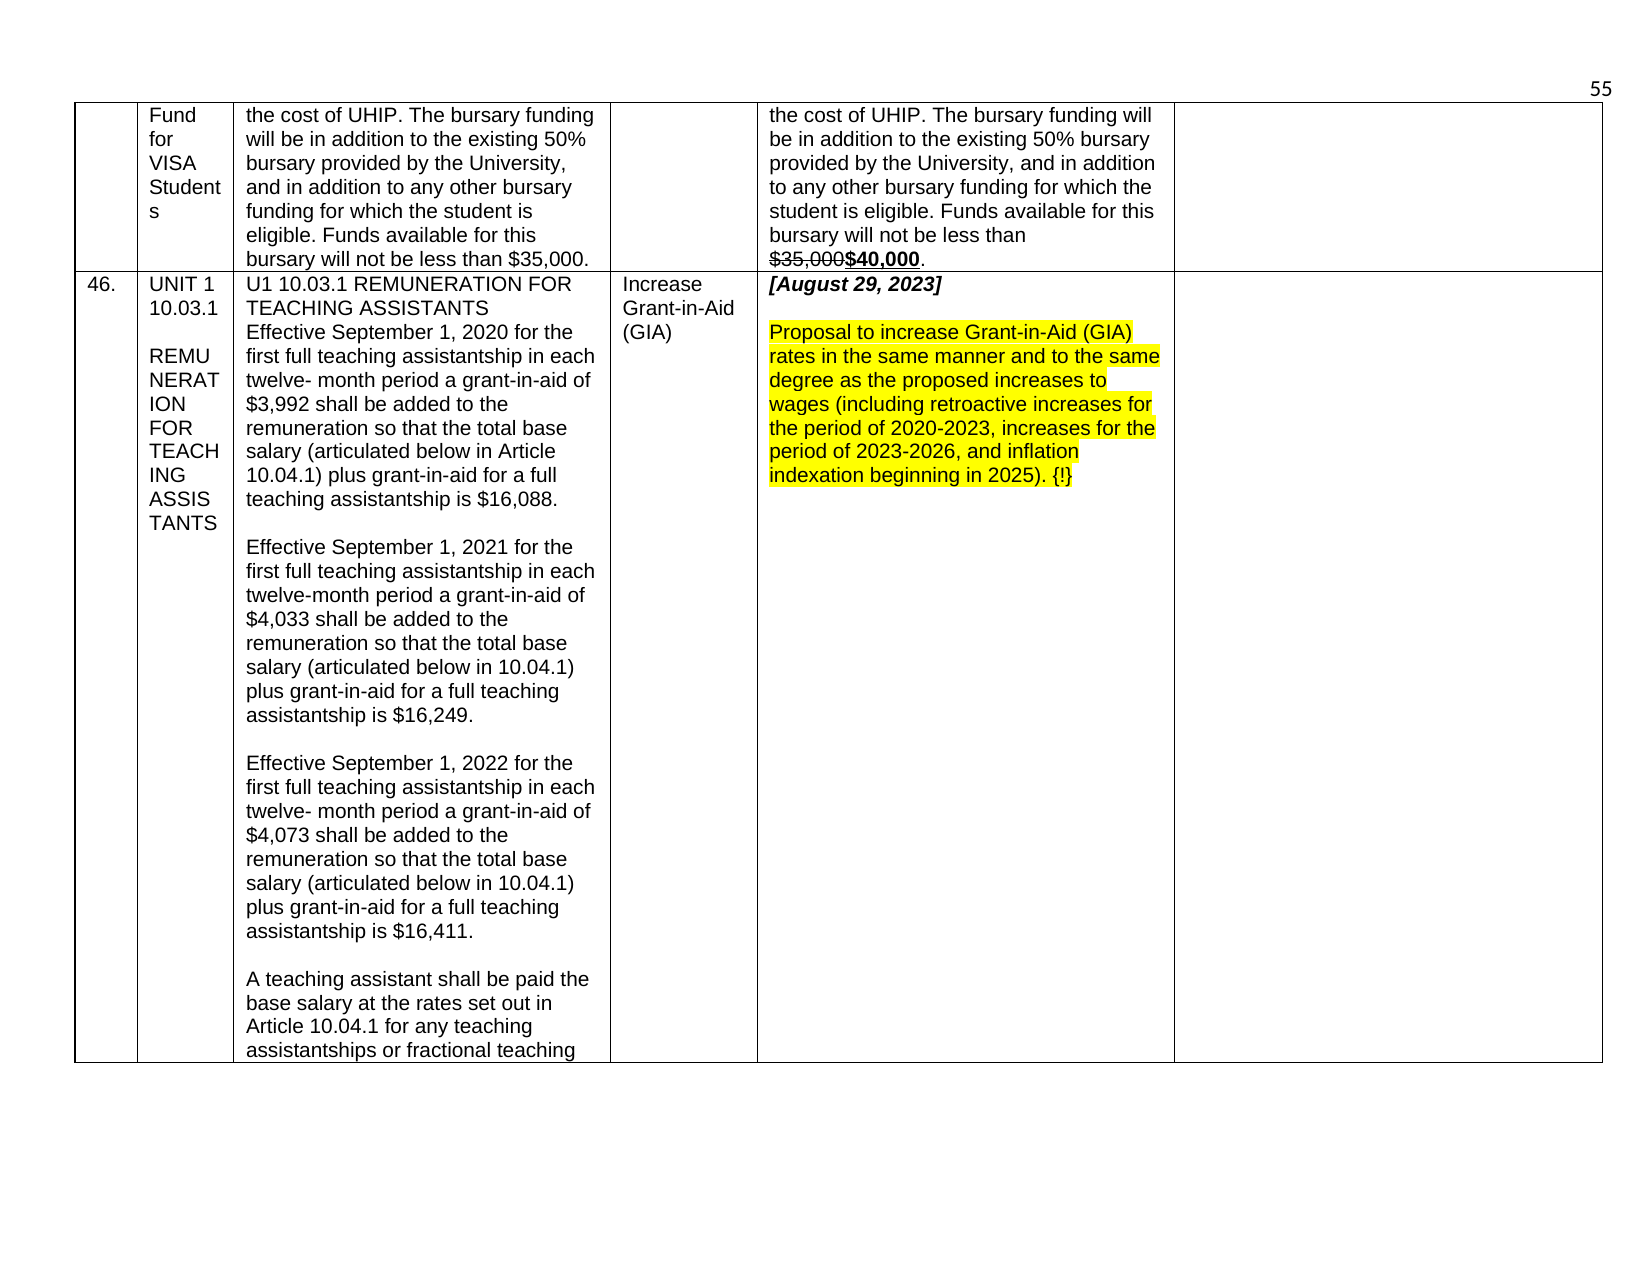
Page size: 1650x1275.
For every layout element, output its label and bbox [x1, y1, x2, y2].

table_cell [1175, 272, 1602, 1062]
table_cell [758, 272, 1174, 1062]
table_cell [611, 103, 757, 271]
table_cell [138, 272, 233, 1062]
table_cell [76, 103, 137, 271]
table_cell [1175, 103, 1602, 271]
table_cell [611, 272, 757, 1062]
table_cell [234, 272, 610, 1062]
table_cell [758, 103, 1174, 271]
table_cell [76, 272, 137, 1062]
table_cell [138, 103, 233, 271]
table_cell [234, 103, 610, 271]
